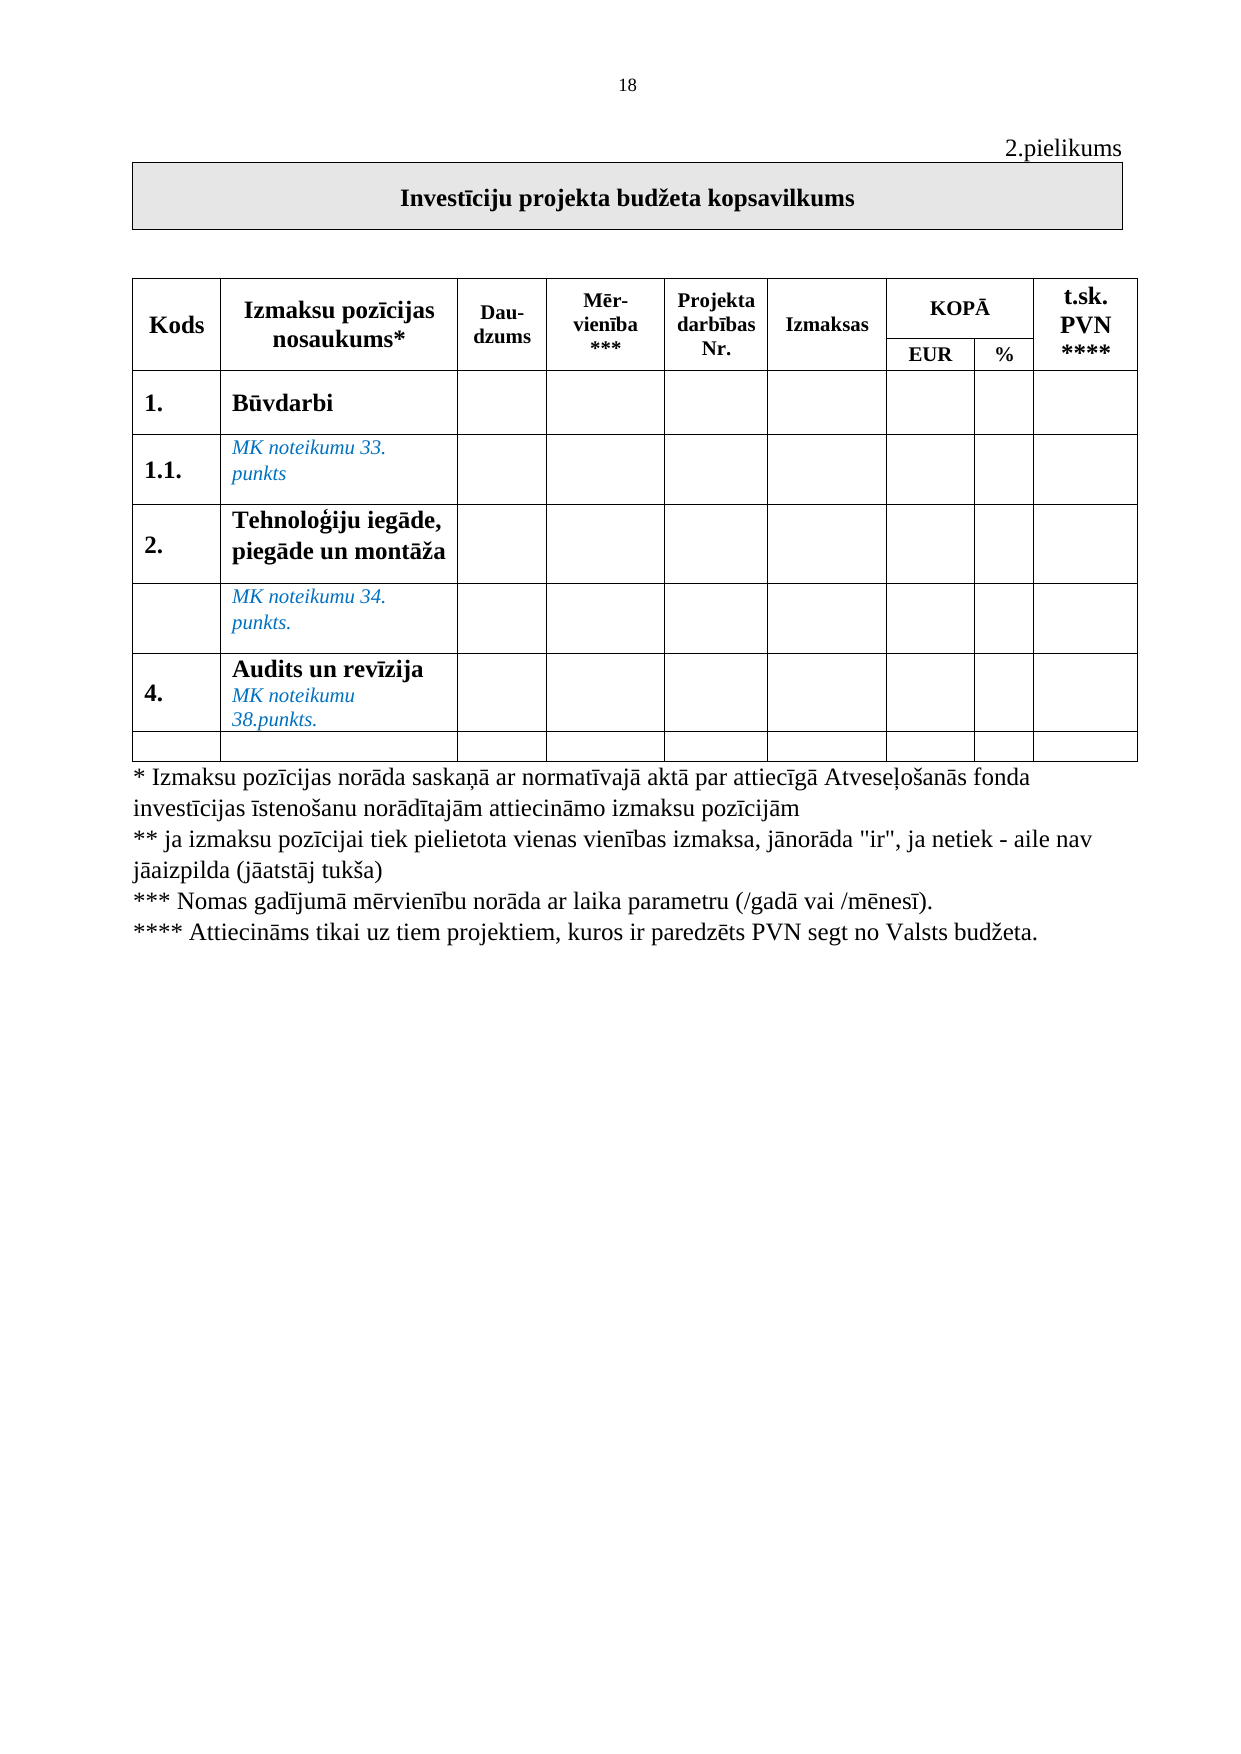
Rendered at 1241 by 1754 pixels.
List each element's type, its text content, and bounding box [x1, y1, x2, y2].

table_cell 1.1. [133, 435, 220, 504]
table_header Kods [133, 279, 220, 370]
table_cell [665, 435, 767, 504]
table_cell [975, 732, 1033, 761]
table_cell [665, 732, 767, 761]
table_cell [665, 371, 767, 434]
table_cell [665, 654, 767, 731]
table_header Izmaksas [768, 279, 886, 370]
table_cell [887, 505, 974, 583]
table_cell [768, 371, 886, 434]
table_cell [975, 584, 1033, 653]
table_cell [887, 732, 974, 761]
table_cell [768, 505, 886, 583]
table_cell MK noteikumu 34. punkts. [221, 584, 457, 653]
table_cell MK noteikumu 33. punkts [221, 435, 457, 504]
table_cell [133, 732, 220, 761]
table_header Investīciju projekta budžeta kopsavilkums [133, 163, 1122, 229]
table_header Dau-dzums [458, 279, 546, 370]
table_cell [458, 654, 546, 731]
table_cell [458, 435, 546, 504]
table_cell Būvdarbi [221, 371, 457, 434]
table_cell [1034, 732, 1137, 761]
text *** Nomas gadījumā mērvienību norāda ar laika parametru (/gadā vai /mēnesī). [133, 886, 1122, 915]
table_cell [768, 654, 886, 731]
table_cell [458, 371, 546, 434]
table_cell [221, 732, 457, 761]
table_cell [887, 371, 974, 434]
table_cell 4. [133, 654, 220, 731]
table_cell [1034, 654, 1137, 731]
table_cell [768, 435, 886, 504]
table_cell [665, 584, 767, 653]
table_cell [665, 505, 767, 583]
table_cell [975, 435, 1033, 504]
table_cell [1034, 371, 1137, 434]
table_cell [1034, 435, 1137, 504]
table_header Izmaksu pozīcijas nosaukums* [221, 279, 457, 370]
table_cell [458, 732, 546, 761]
table_cell [887, 435, 974, 504]
table_cell EUR [887, 339, 974, 370]
text * Izmaksu pozīcijas norāda saskaņā ar normatīvajā aktā par attiecīgā Atveseļošanās fonda investīcijas īstenošanu norādītajām attiecināmo izmaksu pozīcijām [133, 762, 1122, 822]
table_cell [547, 435, 664, 504]
table_cell [547, 584, 664, 653]
table_cell [1034, 505, 1137, 583]
table_cell [768, 732, 886, 761]
text 2.pielikums [133, 133, 1122, 162]
text **** Attiecināms tikai uz tiem projektiem, kuros ir paredzēts PVN segt no Valsts budžeta. [133, 917, 1122, 946]
table_cell [887, 584, 974, 653]
table_cell [768, 584, 886, 653]
table_cell [458, 584, 546, 653]
table_header t.sk. PVN **** [1034, 279, 1137, 370]
table_cell [458, 505, 546, 583]
table_cell % [975, 339, 1033, 370]
table_cell 2. [133, 505, 220, 583]
table_cell 1. [133, 371, 220, 434]
table_cell Tehnoloģiju iegāde, piegāde un montāža [221, 505, 457, 583]
table_cell [1034, 584, 1137, 653]
table_cell [547, 732, 664, 761]
table_header Mēr-vienība *** [547, 279, 664, 370]
table_cell [887, 654, 974, 731]
table_cell [547, 505, 664, 583]
table_cell [975, 371, 1033, 434]
table_cell [975, 505, 1033, 583]
table_cell [133, 584, 220, 653]
table_cell Audits un revīzija MK noteikumu 38.punkts. [221, 654, 457, 731]
table_cell [547, 654, 664, 731]
table_cell [975, 654, 1033, 731]
table_header KOPĀ [887, 279, 1033, 338]
text ** ja izmaksu pozīcijai tiek pielietota vienas vienības izmaksa, jānorāda "ir", ja netiek - aile nav jāaizpilda (jāatstāj tukša) [133, 824, 1122, 884]
table_cell [547, 371, 664, 434]
table_header Projekta darbības Nr. [665, 279, 767, 370]
